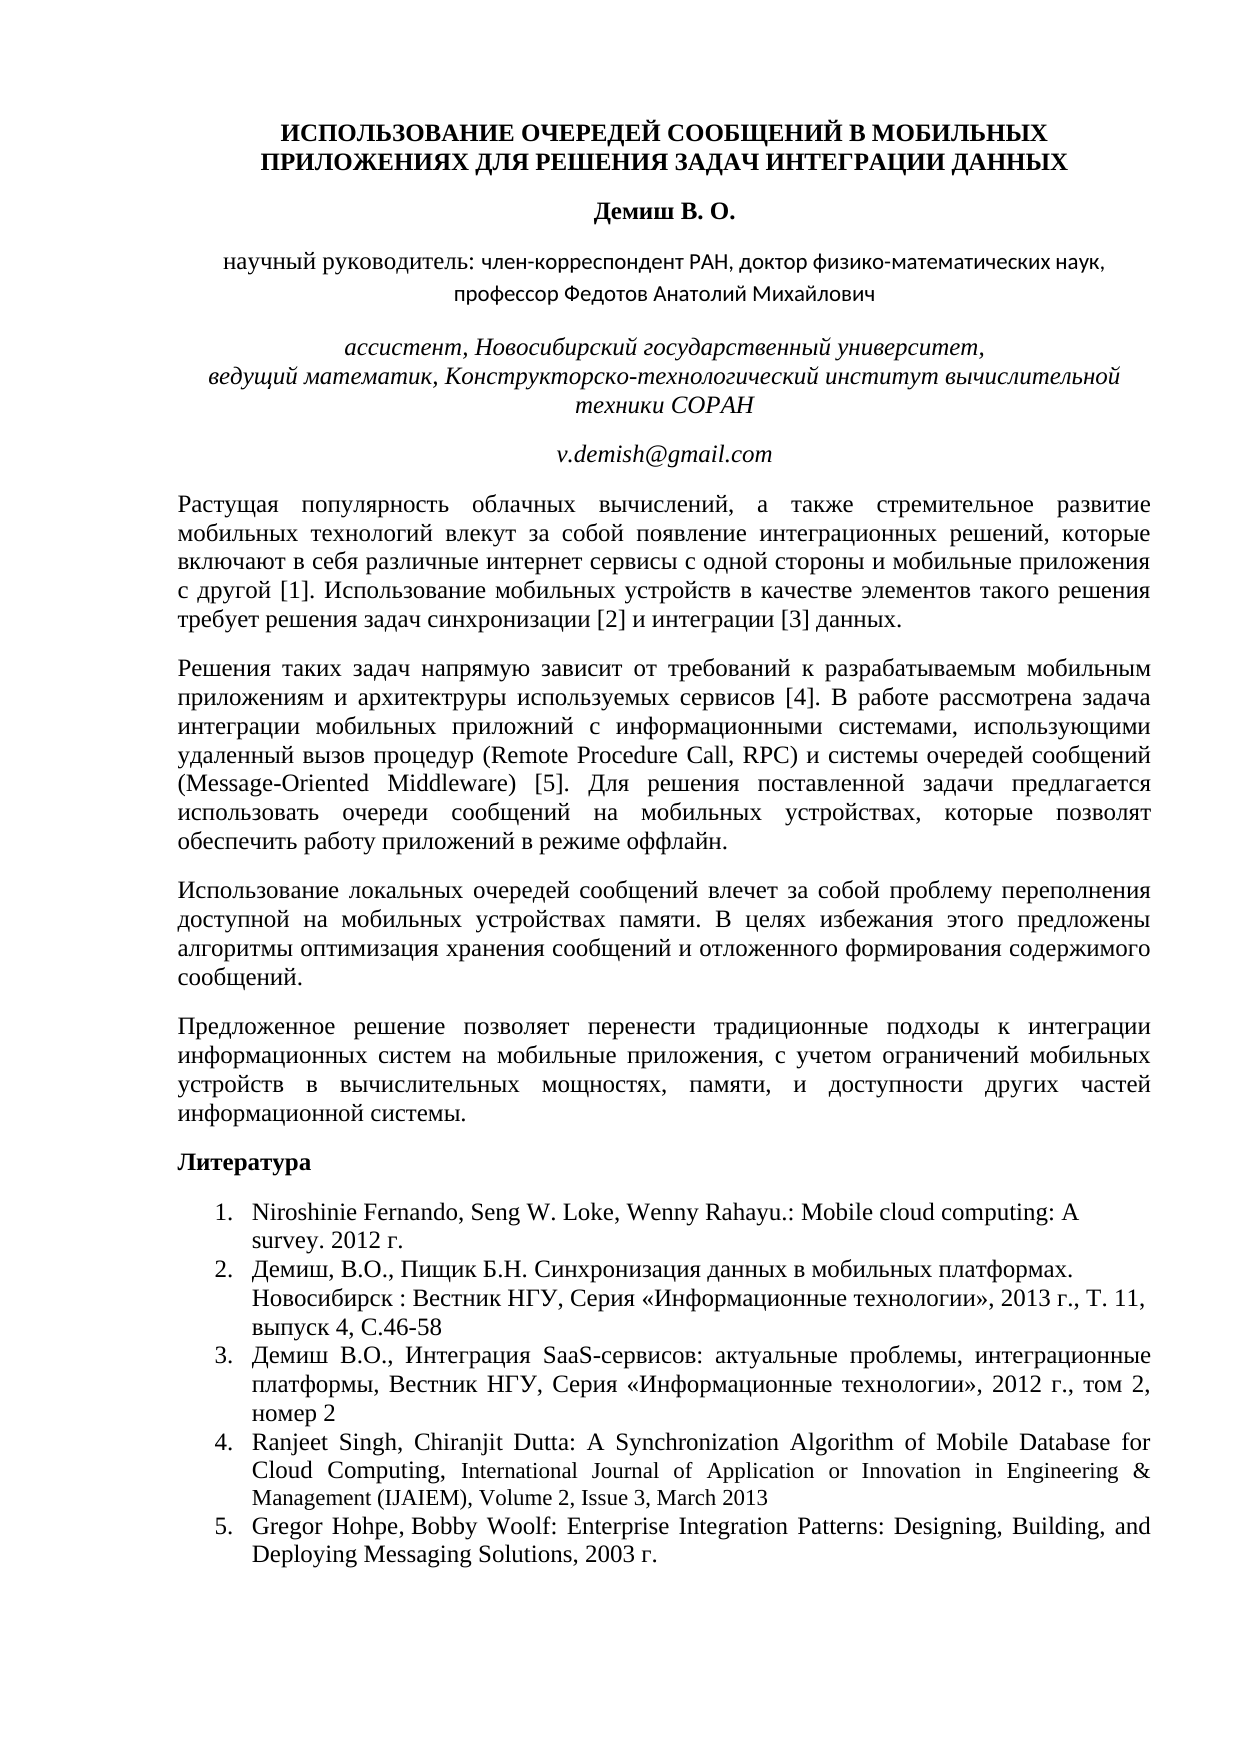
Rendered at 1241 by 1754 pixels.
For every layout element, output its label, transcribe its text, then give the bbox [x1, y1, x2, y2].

text Решения таких задач напрямую зависит от требований к разрабатываемым мобильным приложениям и архитектруры используемых сервисов [4]. В работе рассмотрена задача интеграции мобильных приложний с информационными системами, использующими удаленный вызов процедур (Remote Procedure Call, RPC) и системы очередей сообщений (Message-Oriented Middleware) [5]. Для решения поставленной задачи предлагается использовать очереди сообщений на мобильных устройствах, которые позволят обеспечить работу приложений в режиме оффлайн. [177, 653, 1152, 855]
text Использование локальных очередей сообщений влечет за собой проблему переполнения доступной на мобильных устройствах памяти. В целях избежания этого предложены алгоритмы оптимизация хранения сообщений и отложенного формирования содержимого сообщений. [177, 876, 1152, 991]
list Демиш, В.О., Пищик Б.Н. Синхронизация данных в мобильных платформах. Новосибирск : Вестник НГУ, Серия «Информационные технологии», 2013 г., Т. 11, выпуск 4, С.46-58 [214, 1254, 1152, 1341]
text Растущая популярность облачных вычислений, а также стремительное развитие мобильных технологий влекут за собой появление интеграционных решений, которые включают в себя различные интернет сервисы с одной стороны и мобильные приложения с другой [1]. Использование мобильных устройств в качестве элементов такого решения требует решения задач синхронизации [2] и интеграции [3] данных. [177, 489, 1152, 633]
text ассистент, Новосибирский государственный университет, ведущий математик, Конструкторско-технологический институт вычислительной техники СОРАН [177, 332, 1152, 418]
list Gregor Hohpe, Bobby Woolf: Enterprise Integration Patterns: Designing, Building, and Deploying Messaging Solutions, 2003 г. [214, 1511, 1152, 1568]
text Демиш В. О. [177, 196, 1152, 225]
list Niroshinie Fernando, Seng W. Loke, Wenny Rahayu.: Mobile cloud computing: A survey. 2012 г. [214, 1197, 1152, 1254]
text Литература [177, 1147, 1152, 1176]
text v.demish@gmail.com [177, 439, 1152, 468]
list Демиш В.О., Интеграция SaaS-сервисов: актуальные проблемы, интеграционные платформы, Вестник НГУ, Серия «Информационные технологии», 2012 г., том 2, номер 2 [214, 1341, 1152, 1427]
text научный руководитель: член-корреспондент РАН, доктор физико-математических наук, профессор Федотов Анатолий Михайлович [177, 246, 1152, 307]
list Ranjeet Singh, Chiranjit Dutta: A Synchronization Algorithm of Mobile Database for Cloud Computing, International Journal of Application or Innovation in Engineering & Management (IJAIEM), Volume 2, Issue 3, March 2013 [214, 1427, 1152, 1511]
text Предложенное решение позволяет перенести традиционные подходы к интеграции информационных систем на мобильные приложения, с учетом ограничений мобильных устройств в вычислительных мощностях, памяти, и доступности других частей информационной системы. [177, 1011, 1152, 1126]
text ИСПОЛЬЗОВАНИЕ ОЧЕРЕДЕЙ СООБЩЕНИЙ В МОБИЛЬНЫХ ПРИЛОЖЕНИЯХ ДЛЯ РЕШЕНИЯ ЗАДАЧ ИНТЕГРАЦИИ ДАННЫХ [177, 118, 1152, 176]
